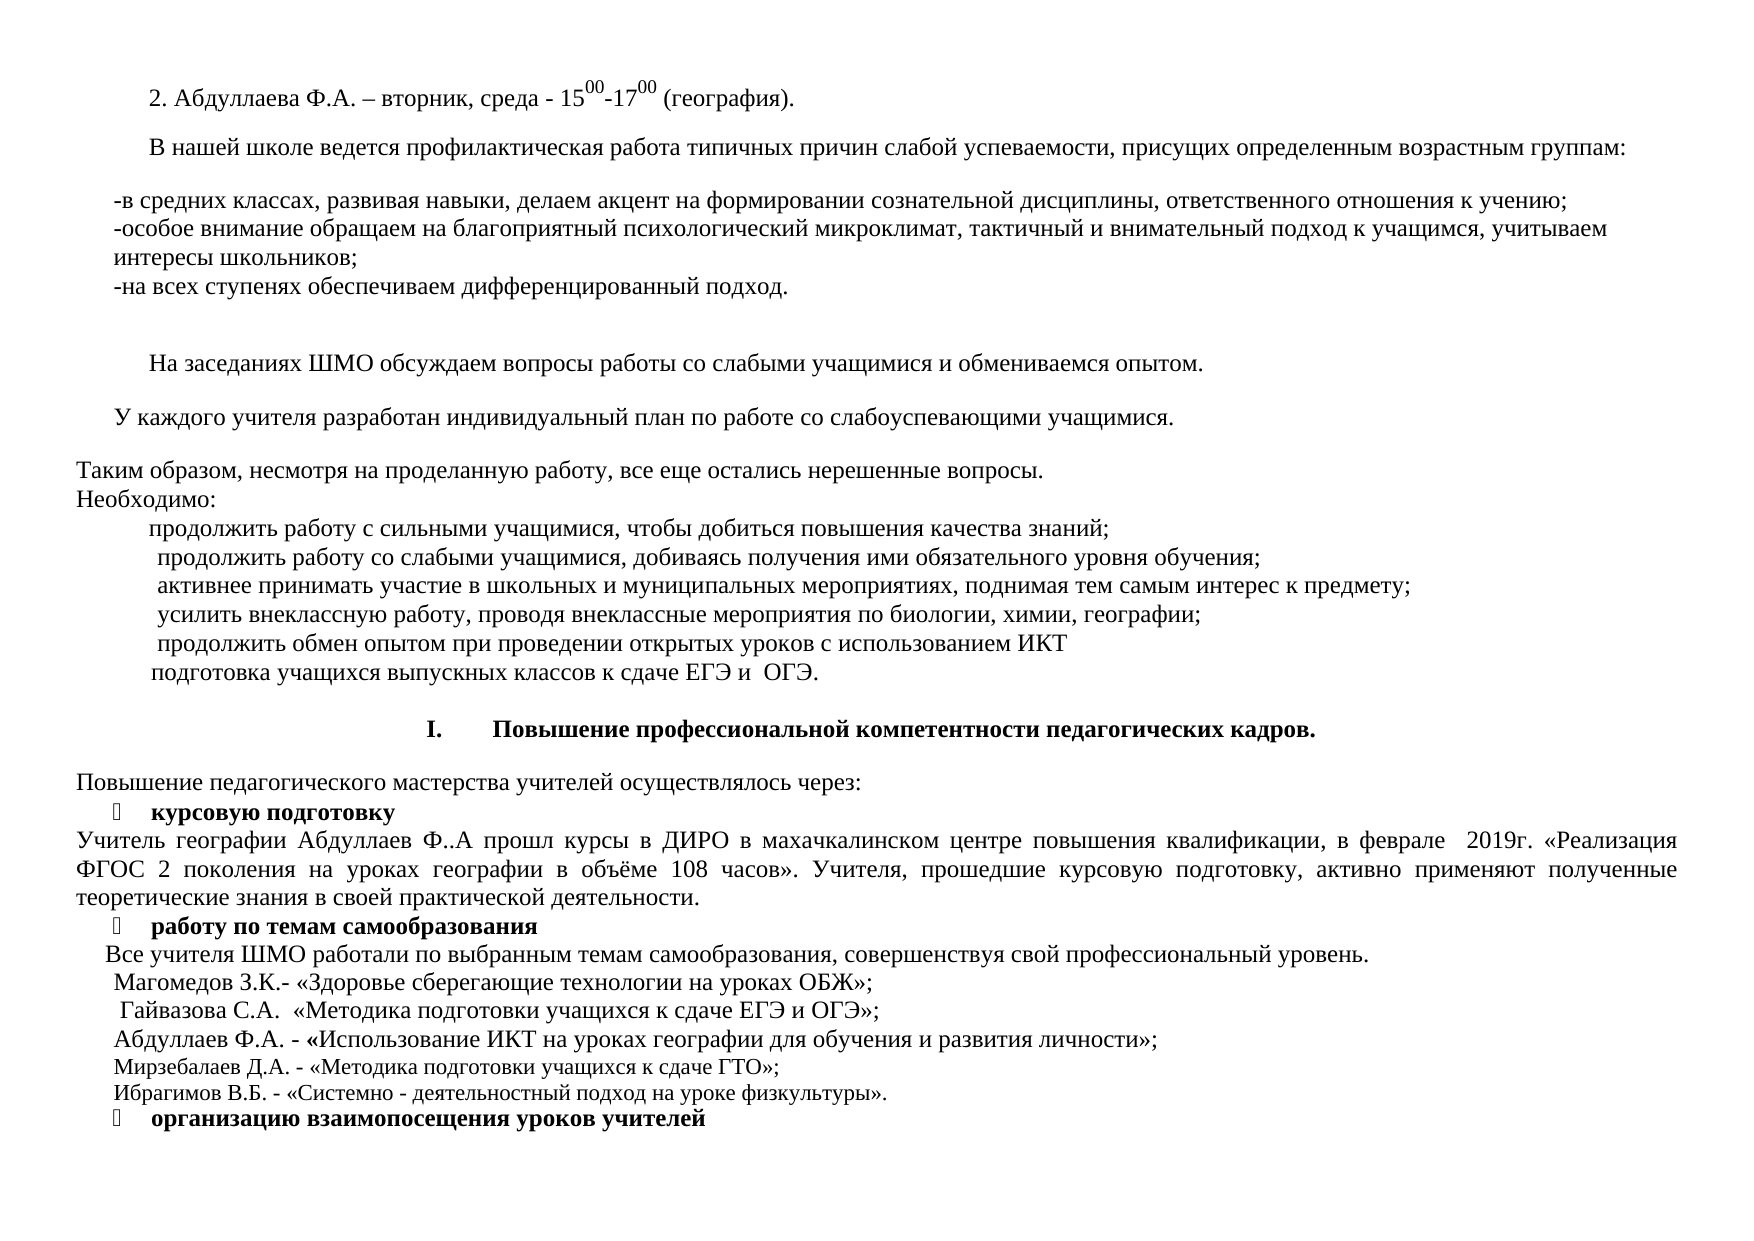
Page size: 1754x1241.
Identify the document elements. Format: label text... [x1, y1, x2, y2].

text Магомедов З.К.- «Здоровье сберегающие технологии на уроках ОБЖ»; [113, 968, 1666, 996]
list работу по темам самообразования [112, 911, 1679, 940]
list курсовую подготовку [112, 797, 1679, 826]
text Таким образом, несмотря на проделанную работу, все еще остались нерешенные вопросы. [76, 455, 1679, 484]
list усилить внеклассную работу, проводя внеклассные мероприятия по биологии, химии, географии; [119, 599, 1679, 628]
text -на всех ступенях обеспечиваем дифференцированный подход. [113, 271, 1679, 300]
text 2. Абдуллаева Ф.А. – вторник, среда - 1500-1700 (география). [149, 75, 1679, 113]
list организацию взаимопосещения уроков учителей [112, 1105, 1666, 1132]
list активнее принимать участие в школьных и муниципальных мероприятиях, поднимая тем самым интерес к предмету; [119, 570, 1679, 599]
text Абдуллаев Ф.А. - «Использование ИКТ на уроках географии для обучения и развития личности»; [113, 1024, 1679, 1053]
text У каждого учителя разработан индивидуальный план по работе со слабоуспевающими учащимися. [113, 402, 1679, 431]
list подготовка учащихся выпускных классов к сдаче ЕГЭ и ОГЭ. [119, 657, 1679, 685]
text Ибрагимов В.Б. - «Системно - деятельностный подход на уроке физкультуры». [113, 1079, 1679, 1105]
list продолжить обмен опытом при проведении открытых уроков с использованием ИКТ [119, 628, 1679, 657]
text На заседаниях ШМО обсуждаем вопросы работы со слабыми учащимися и обмениваемся опытом. [149, 348, 1679, 377]
list продолжить работу с сильными учащимися, чтобы добиться повышения качества знаний; [120, 513, 1679, 542]
text В нашей школе ведется профилактическая работа типичных причин слабой успеваемости, присущих определенным возрастным группам: [149, 132, 1679, 161]
text Все учителя ШМО работали по выбранным темам самообразования, совершенствуя свой профессиональный уровень. [105, 940, 1679, 968]
text Необходимо: [76, 484, 1679, 513]
text -в средних классах, развивая навыки, делаем акцент на формировании сознательной дисциплины, ответственного отношения к учению; [113, 185, 1679, 213]
text Учитель географии Абдуллаев Ф..А прошл курсы в ДИРО в махачкалинском центре повышения квалификации, в феврале 2019г. «Реализация ФГОС 2 поколения на уроках географии в объёме 108 часов». Учителя, прошедшие курсовую подготовку, активно применяют полученные теоретические знания в своей практической деятельности. [76, 826, 1679, 911]
text -особое внимание обращаем на благоприятный психологический микроклимат, тактичный и внимательный подход к учащимся, учитываем интересы школьников; [113, 213, 1677, 271]
list продолжить работу со слабыми учащимися, добиваясь получения ими обязательного уровня обучения; [119, 542, 1679, 570]
list Повышение профессиональной компетентности педагогических кадров. [426, 714, 1679, 743]
text Мирзебалаев Д.А. - «Методика подготовки учащихся к сдаче ГТО»; [113, 1053, 1679, 1079]
text Гайвазова С.А. «Методика подготовки учащихся к сдаче ЕГЭ и ОГЭ»; [113, 996, 1666, 1024]
text Повышение педагогического мастерства учителей осуществлялось через: [76, 767, 1679, 796]
